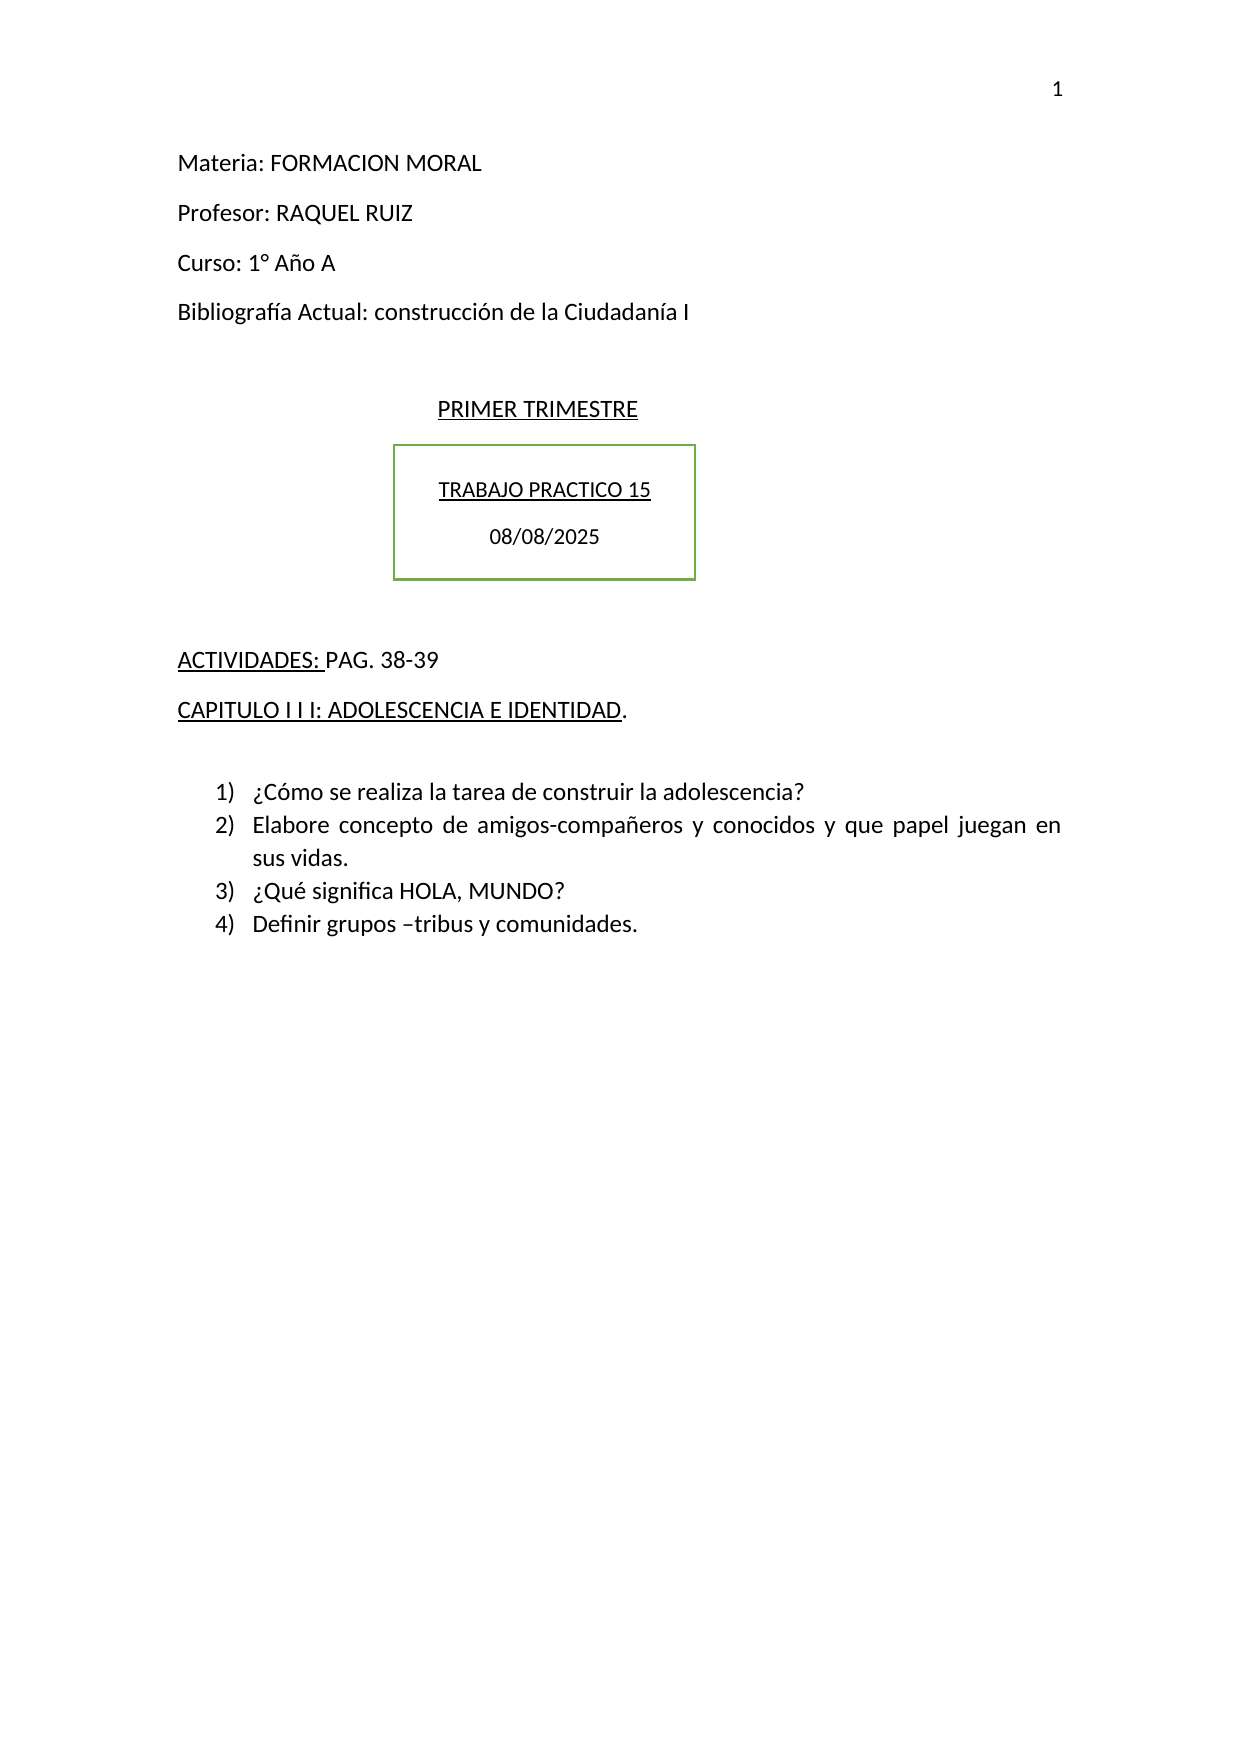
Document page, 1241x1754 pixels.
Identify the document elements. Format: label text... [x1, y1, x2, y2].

text Profesor: RAQUEL RUIZ [177, 197, 1063, 228]
text Bibliografía Actual: construcción de la Ciudadanía I [177, 296, 1063, 327]
text PRIMER TRIMESTRE [177, 393, 1063, 423]
text Materia: FORMACION MORAL [177, 148, 1063, 178]
text CAPITULO I I I: ADOLESCENCIA E IDENTIDAD. [177, 694, 1063, 724]
text ACTIVIDADES: PAG. 38-39 [177, 644, 1063, 675]
text Curso: 1° Año A [177, 247, 1063, 277]
list ¿Qué significa HOLA, MUNDO? [215, 875, 1063, 906]
list Elabore concepto de amigos-compañeros y conocidos y que papel juegan en sus vidas. [215, 809, 1063, 873]
list Definir grupos –tribus y comunidades. [215, 908, 1063, 939]
list ¿Cómo se realiza la tarea de construir la adolescencia? [215, 776, 1063, 807]
